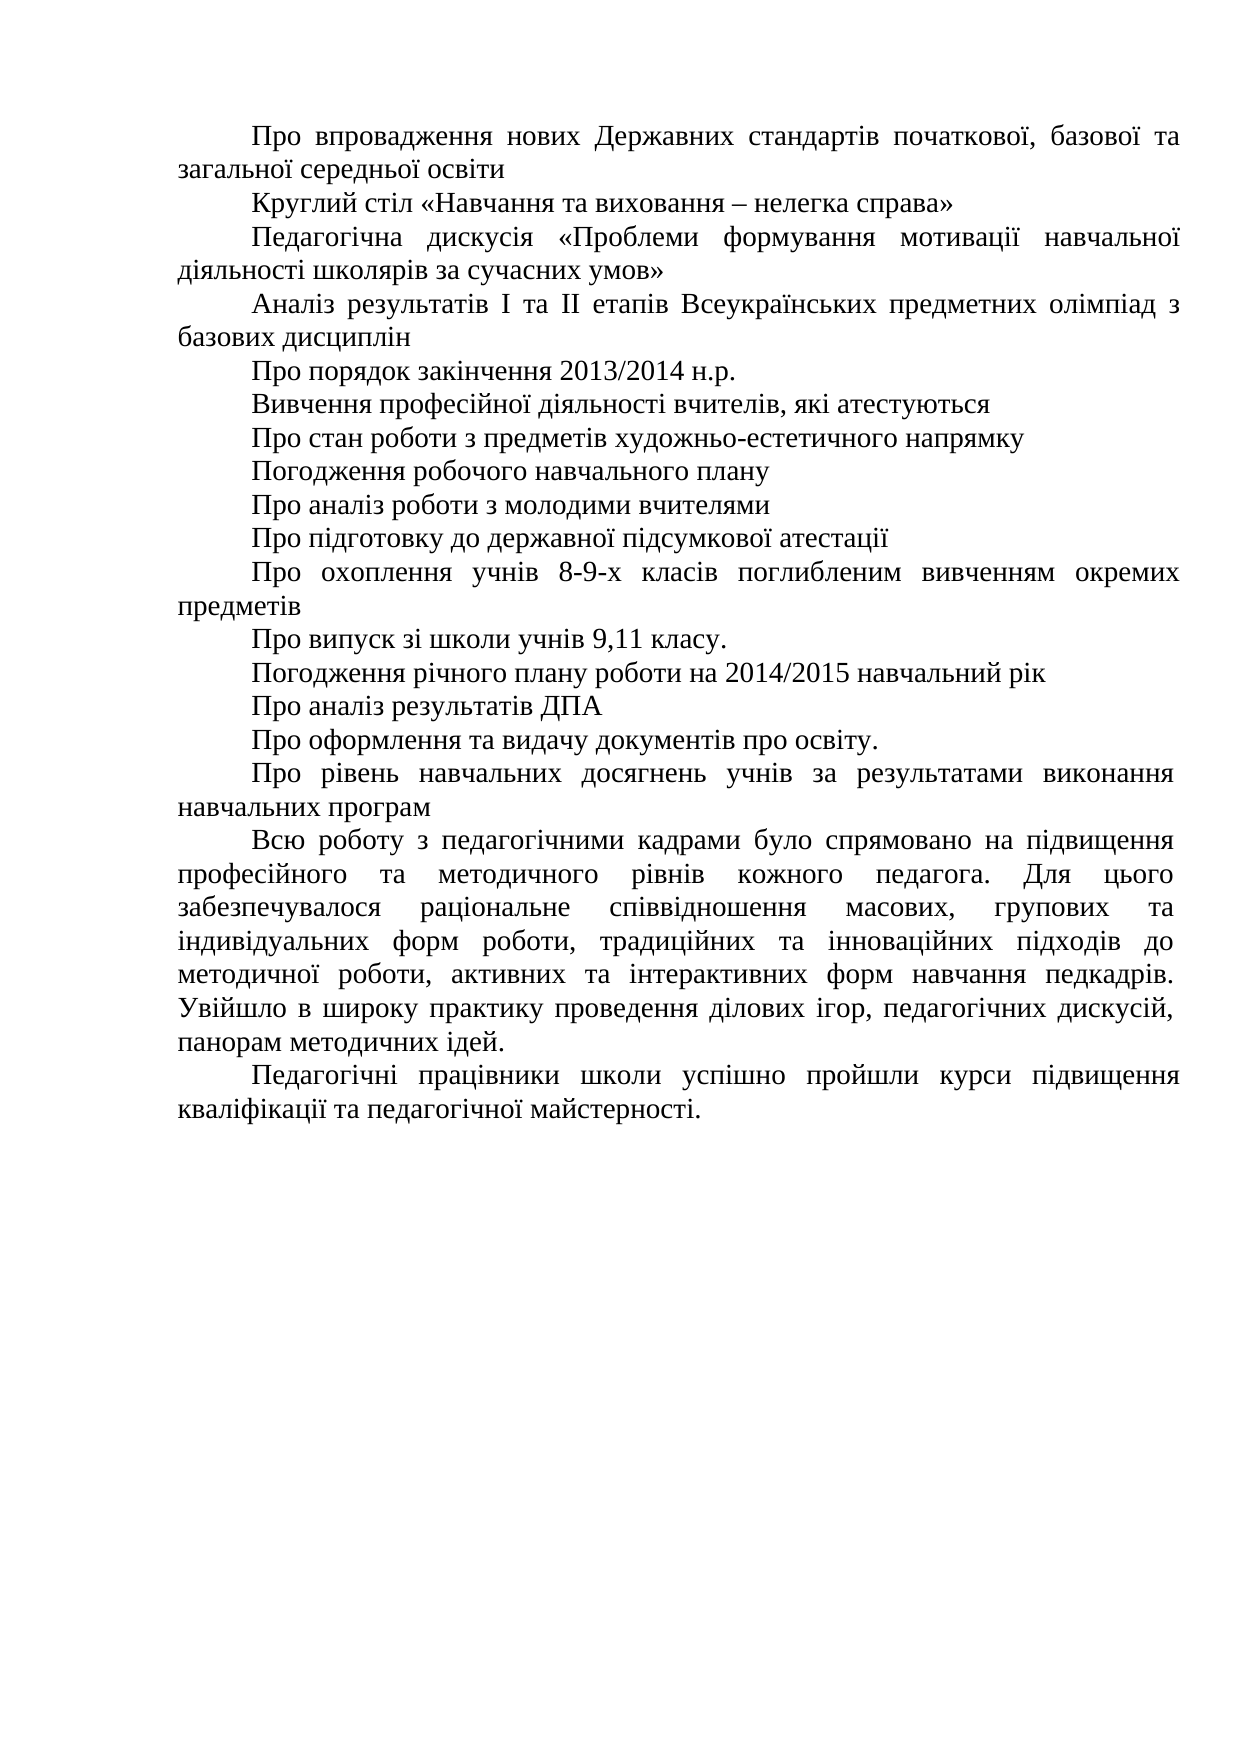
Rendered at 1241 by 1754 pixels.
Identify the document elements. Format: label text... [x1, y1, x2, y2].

text Про впровадження нових Державних стандартів початкової, базової та загальної середньої освіти [177, 118, 1181, 185]
text Про аналіз роботи з молодими вчителями [177, 487, 1181, 521]
text Круглий стіл «Навчання та виховання – нелегка справа» [177, 185, 1181, 219]
text Про оформлення та видачу документів про освіту. [177, 722, 1181, 755]
text Вивчення професійної діяльності вчителів, які атестуються [177, 386, 1181, 420]
text Погодження річного плану роботи на 2014/2015 навчальний рік [177, 655, 1181, 688]
text Про аналіз результатів ДПА [177, 688, 1181, 722]
text Про рівень навчальних досягнень учнів за результатами виконання навчальних програм [177, 755, 1175, 822]
text Погодження робочого навчального плану [177, 453, 1181, 487]
text Про порядок закінчення 2013/2014 н.р. [177, 353, 1181, 386]
text Педагогічні працівники школи успішно пройшли курси підвищення кваліфікації та педагогічної майстерності. [177, 1057, 1181, 1124]
text Всю роботу з педагогічними кадрами було спрямовано на підвищення професійного та методичного рівнів кожного педагога. Для цього забезпечувалося раціональне співвідношення масових, групових та індивідуальних форм роботи, традиційних та інноваційних підходів до методичної роботи, активних та інтерактивних форм навчання педкадрів. Увійшло в широку практику проведення ділових ігор, педагогічних дискусій, панорам методичних ідей. [177, 822, 1175, 1057]
text Про підготовку до державної підсумкової атестації [177, 521, 1181, 554]
text Про охоплення учнів 8-9-х класів поглибленим вивченням окремих предметів [177, 554, 1181, 621]
text Про стан роботи з предметів художньо-естетичного напрямку [177, 420, 1181, 453]
text Про випуск зі школи учнів 9,11 класу. [177, 621, 1181, 655]
text Педагогічна дискусія «Проблеми формування мотивації навчальної діяльності школярів за сучасних умов» [177, 219, 1181, 286]
text Аналіз результатів І та ІІ етапів Всеукраїнських предметних олімпіад з базових дисциплін [177, 286, 1181, 353]
